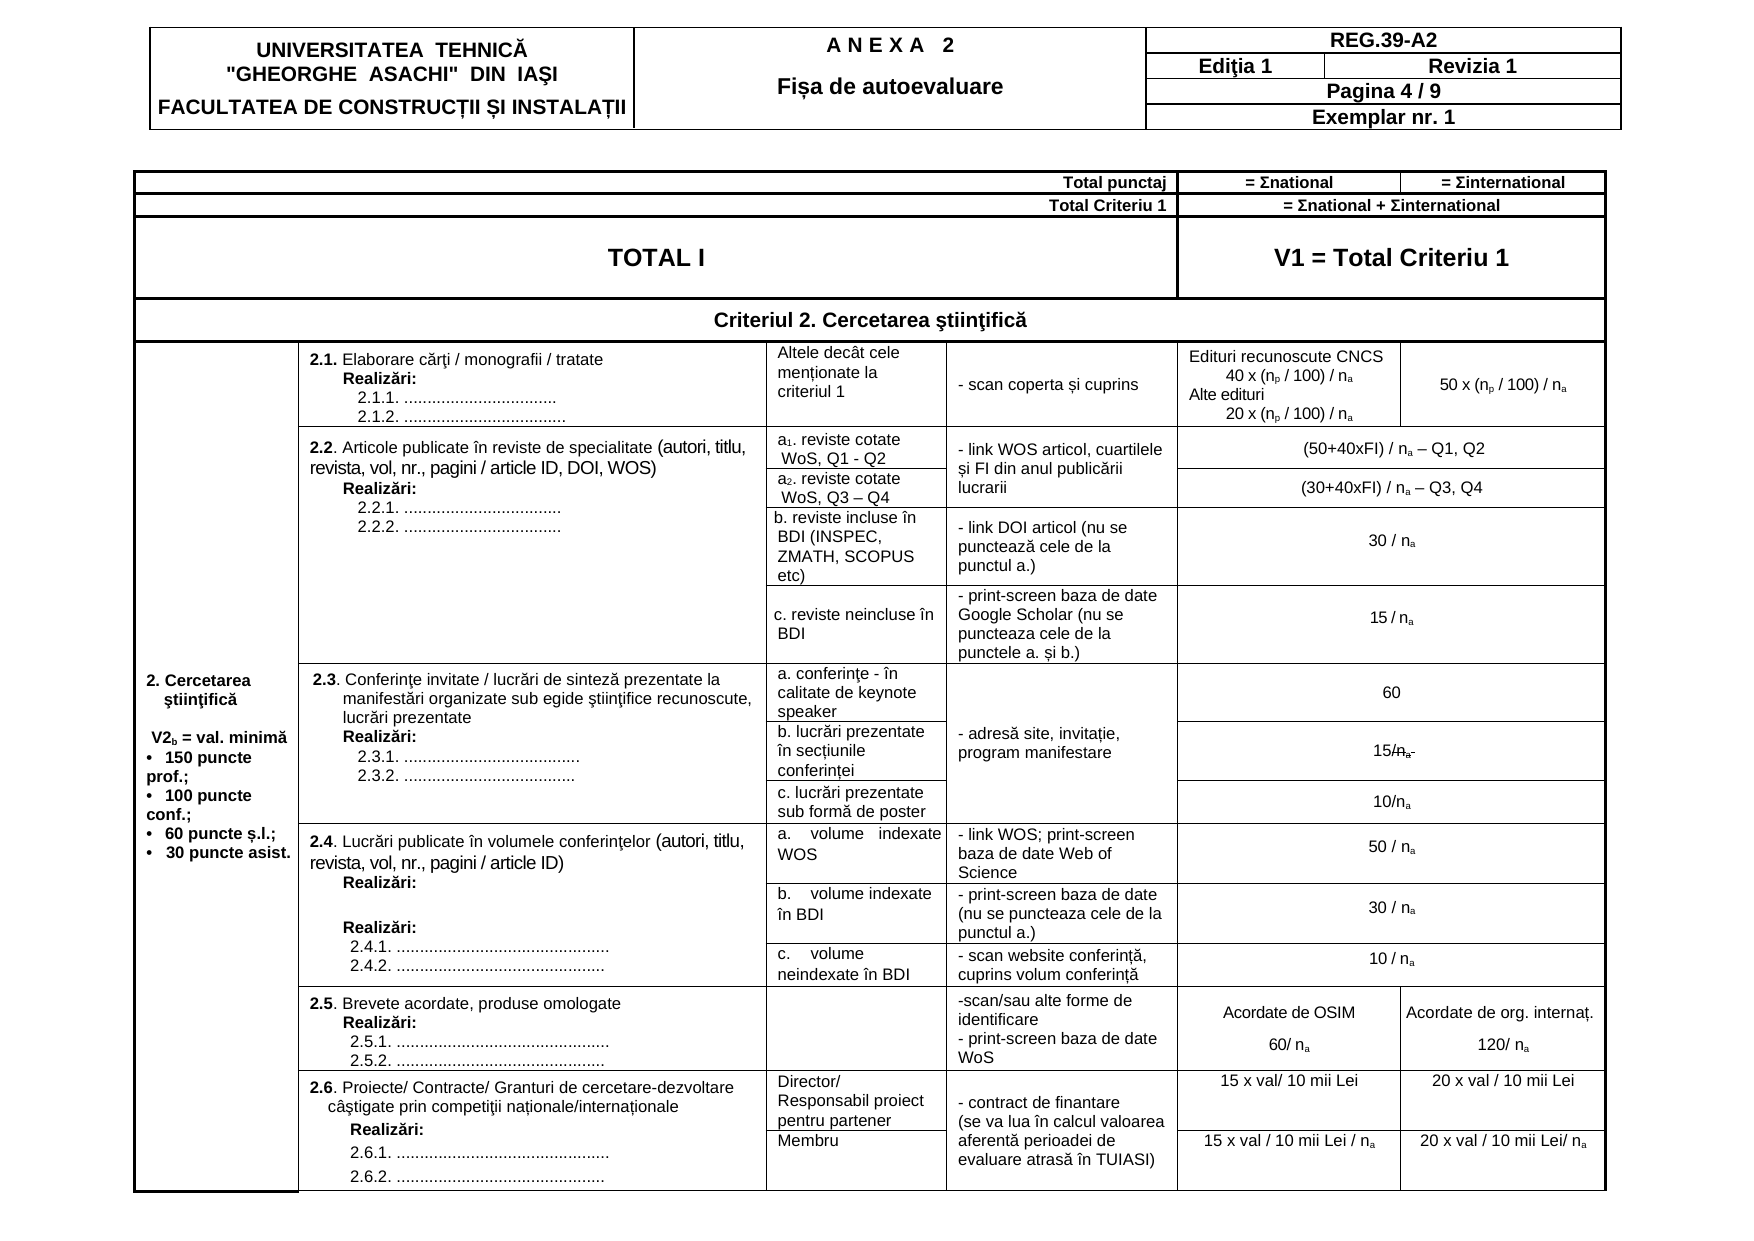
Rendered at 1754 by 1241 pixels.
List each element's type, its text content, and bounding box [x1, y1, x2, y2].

table_cell = Σnational [1179, 173, 1400, 192]
table_cell V1 = Total Criteriu 1 [1179, 218, 1604, 297]
table_cell TOTAL I [136, 218, 1176, 297]
table_cell = Σinternational [1401, 173, 1604, 192]
table_cell Acordate de org. internaț. 120/ na [1401, 987, 1604, 1070]
table_cell volume indexate WOS [767, 824, 946, 883]
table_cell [767, 1071, 946, 1130]
table_cell - print-screen baza de date Google Scholar (nu se puncteaza cele de la punctele a. și b.) [947, 586, 1177, 662]
table_cell - contract de finantare (se va lua în calcul valoarea aferentă perioadei de evaluare atrasă în TUIASI) [947, 1071, 1177, 1190]
table_cell (30+40xFI) / na – Q3, Q4 [1178, 469, 1604, 507]
table_cell Acordate de OSIM 60/ na [1178, 987, 1400, 1070]
table_cell c. lucrări prezentate sub formă de poster [767, 781, 946, 823]
table_cell - scan website conferință, cuprins volum conferință [947, 944, 1177, 986]
table_cell c. reviste neincluse în BDI [767, 586, 946, 662]
table_cell Edituri recunoscute CNCS 40 x (np / 100) / na Alte edituri 20 x (np / 100) / na [1178, 343, 1400, 426]
table_cell 20 x val / 10 mii Lei/ na [1401, 1131, 1604, 1190]
table_cell 10/na [1178, 781, 1604, 823]
table_cell 30 / na [1178, 884, 1604, 943]
table_cell 50 / na [1178, 824, 1604, 883]
table_cell - adresă site, invitație, program manifestare [947, 664, 1177, 823]
table_cell volume neindexate în BDI [767, 944, 946, 986]
table_cell 2.2. Articole publicate în reviste de specialitate (autori, titlu, revista, vol, nr., pagini / article ID, DOI, WOS) Realizări: 2.2.1. .................................. 2.2.2. .................................. [299, 427, 766, 662]
table_cell a. conferinţe - în calitate de keynote speaker [767, 664, 946, 721]
table_cell (50+40xFI) / na – Q1, Q2 [1178, 427, 1604, 468]
table_cell 15 / na [1178, 586, 1604, 662]
table_cell Altele decât cele menționate la criteriul 1 [767, 343, 946, 426]
table_cell 30 / na [1178, 508, 1604, 585]
table_cell Total Criteriu 1 [136, 195, 1176, 214]
table_cell 10 / na [1178, 944, 1604, 986]
table_cell - link WOS; print-screen baza de date Web of Science [947, 824, 1177, 883]
table_cell a1. reviste cotate WoS, Q1 - Q2 [767, 427, 946, 468]
table_cell 15/na [1178, 722, 1604, 779]
table_cell volume indexate în BDI [767, 884, 946, 943]
table_cell - link WOS articol, cuartilele și FI din anul publicării lucrarii [947, 427, 1177, 507]
table_cell = Σnational + Σinternational [1179, 195, 1604, 214]
table_cell 15 x val/ 10 mii Lei [1178, 1071, 1400, 1130]
table_cell 15 x val / 10 mii Lei / na [1178, 1131, 1400, 1190]
table_cell 2.1. Elaborare cărţi / monografii / tratate Realizări: 2.1.1. ................................. 2.1.2. ................................... [299, 343, 766, 426]
table_cell b. lucrări prezentate în secțiunile conferinței [767, 722, 946, 779]
table_cell 2. Cercetarea ştiinţifică V2b = val. minimă • 150 puncte prof.; • 100 puncte conf.; • 60 puncte ș.l.; • 30 puncte asist. [136, 343, 298, 1190]
table_cell 2.6. Proiecte/ Contracte/ Granturi de cercetare-dezvoltare câştigate prin competiţii naționale/internaționale Realizări: 2.6.1. .............................................. 2.6.2. ............................................. [299, 1071, 766, 1190]
table_cell 2.5. Brevete acordate, produse omologate Realizări: 2.5.1. .............................................. 2.5.2. ............................................. [299, 987, 766, 1070]
table_cell -scan/sau alte forme de identificare - print-screen baza de date WoS [947, 987, 1177, 1070]
table_cell Total punctaj [136, 173, 1176, 192]
table_cell Criteriul 2. Cercetarea ştiinţifică [136, 300, 1604, 340]
table_cell - print-screen baza de date (nu se puncteaza cele de la punctul a.) [947, 884, 1177, 943]
table_cell Membru [767, 1131, 946, 1190]
table_cell a2. reviste cotate WoS, Q3 – Q4 [767, 469, 946, 507]
table_cell 2.4. Lucrări publicate în volumele conferinţelor (autori, titlu, revista, vol, nr., pagini / article ID) Realizări: Realizări: 2.4.1. .............................................. 2.4.2. ............................................. [299, 824, 766, 986]
table_cell 2.3. Conferinţe invitate / lucrări de sinteză prezentate la manifestări organizate sub egide ştiinţifice recunoscute, lucrări prezentate Realizări: 2.3.1. ...................................... 2.3.2. ..................................... [299, 664, 766, 823]
table_cell [767, 987, 946, 1070]
table_cell b. reviste incluse în BDI (INSPEC, ZMATH, SCOPUS etc) [767, 508, 946, 585]
table_cell 60 [1178, 664, 1604, 721]
table_cell - scan coperta și cuprins [947, 343, 1177, 426]
table_cell - link DOI articol (nu se punctează cele de la punctul a.) [947, 508, 1177, 585]
table_cell 50 x (np / 100) / na [1401, 343, 1604, 426]
table_cell 20 x val / 10 mii Lei [1401, 1071, 1604, 1130]
